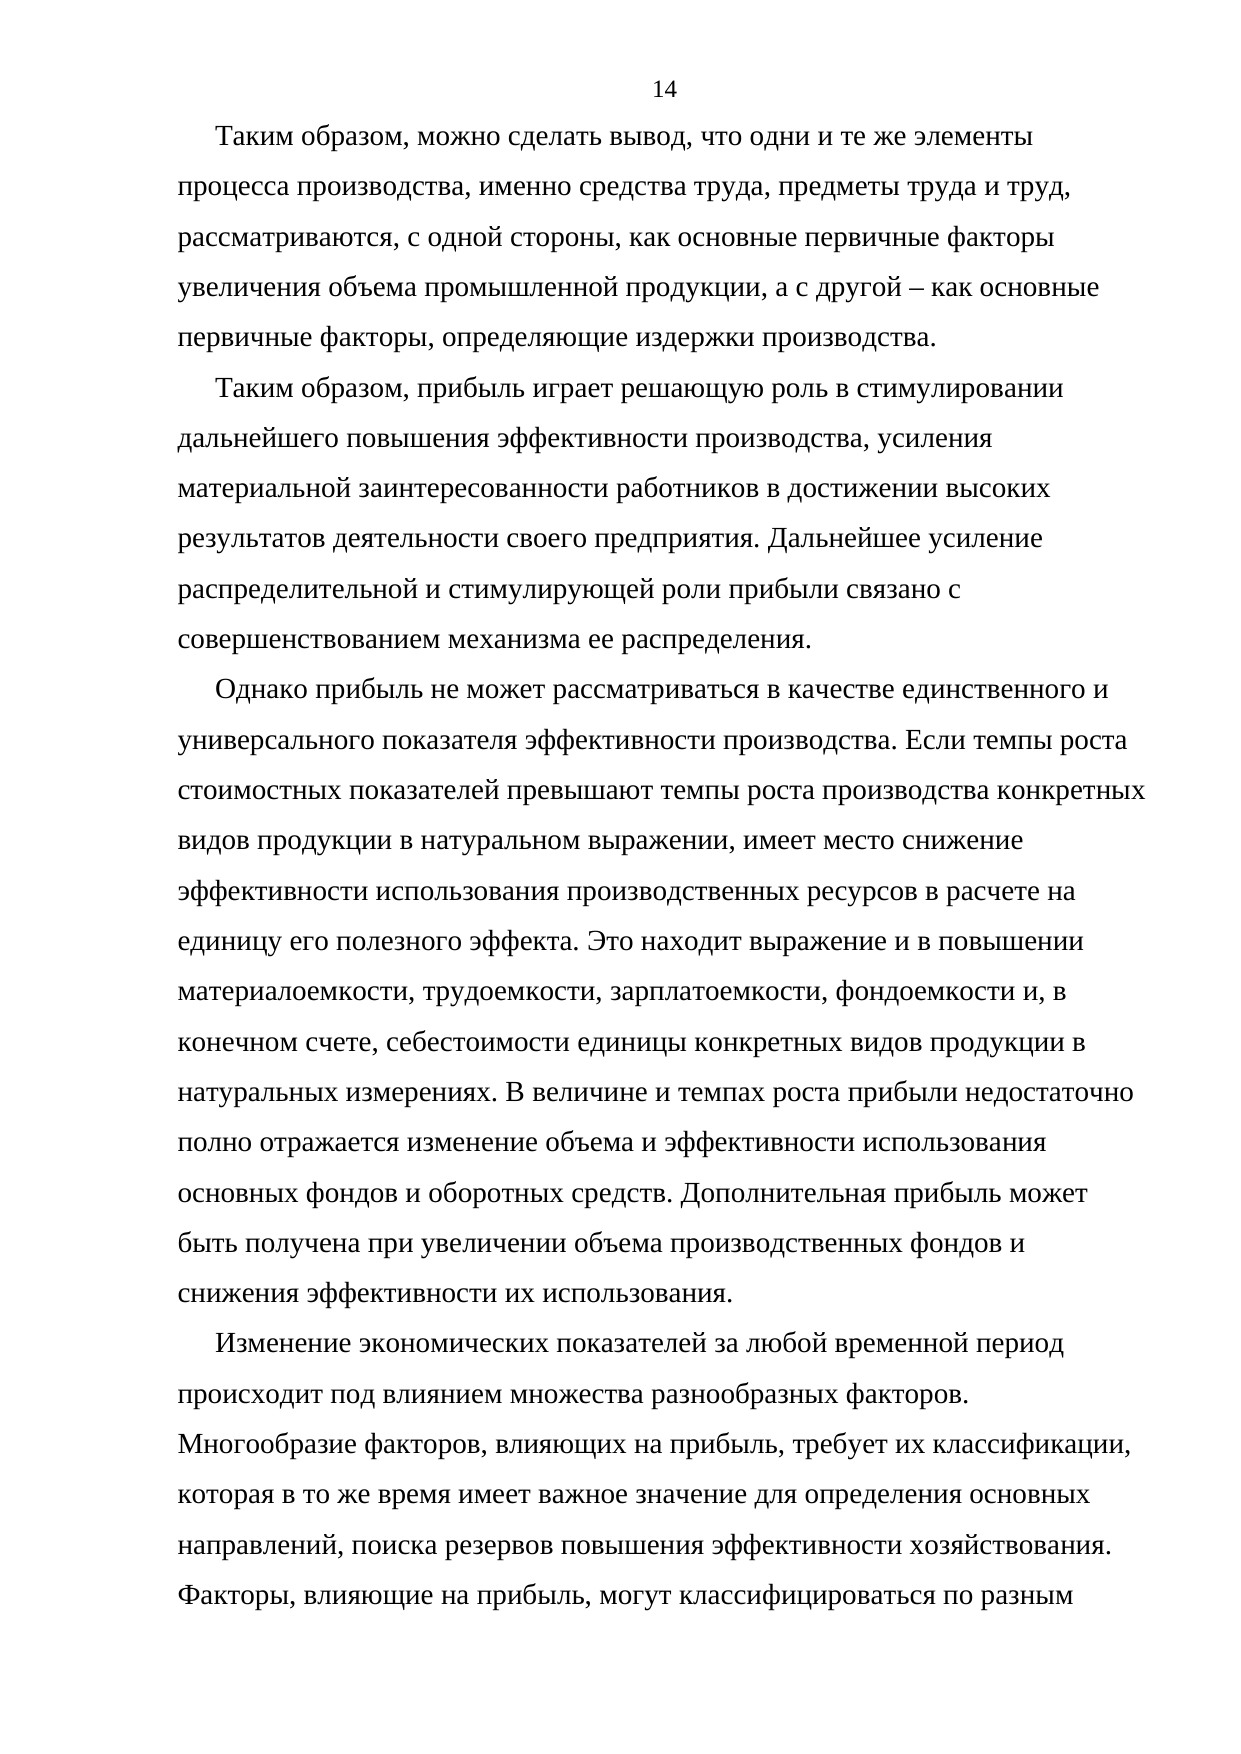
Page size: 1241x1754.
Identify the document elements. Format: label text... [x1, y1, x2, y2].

text Таким образом, можно сделать вывод, что одни и те же элементы процесса производства, именно средства труда, предметы труда и труд, рассматриваются, с одной стороны, как основные первичные факторы увеличения объема промышленной продукции, а с другой – как основные первичные факторы, определяющие издержки производства. [177, 118, 1152, 353]
text Таким образом, прибыль играет решающую роль в стимулировании дальнейшего повышения эффективности производства, усиления материальной заинтересованности работников в достижении высоких результатов деятельности своего предприятия. Дальнейшее усиление распределительной и стимулирующей роли прибыли связано с совершенствованием механизма ее распределения. [177, 370, 1152, 655]
text Однако прибыль не может рассматриваться в качестве единственного и универсального показателя эффективности производства. Если темпы роста стоимостных показателей превышают темпы роста производства конкретных видов продукции в натуральном выражении, имеет место снижение эффективности использования производственных ресурсов в расчете на единицу его полезного эффекта. Это находит выражение и в повышении материалоемкости, трудоемкости, зарплатоемкости, фондоемкости и, в конечном счете, себестоимости единицы конкретных видов продукции в натуральных измерениях. В величине и темпах роста прибыли недостаточно полно отражается изменение объема и эффективности использования основных фондов и оборотных средств. Дополнительная прибыль может быть получена при увеличении объема производственных фондов и снижения эффективности их использования. [177, 672, 1152, 1309]
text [177, 1326, 1152, 1611]
